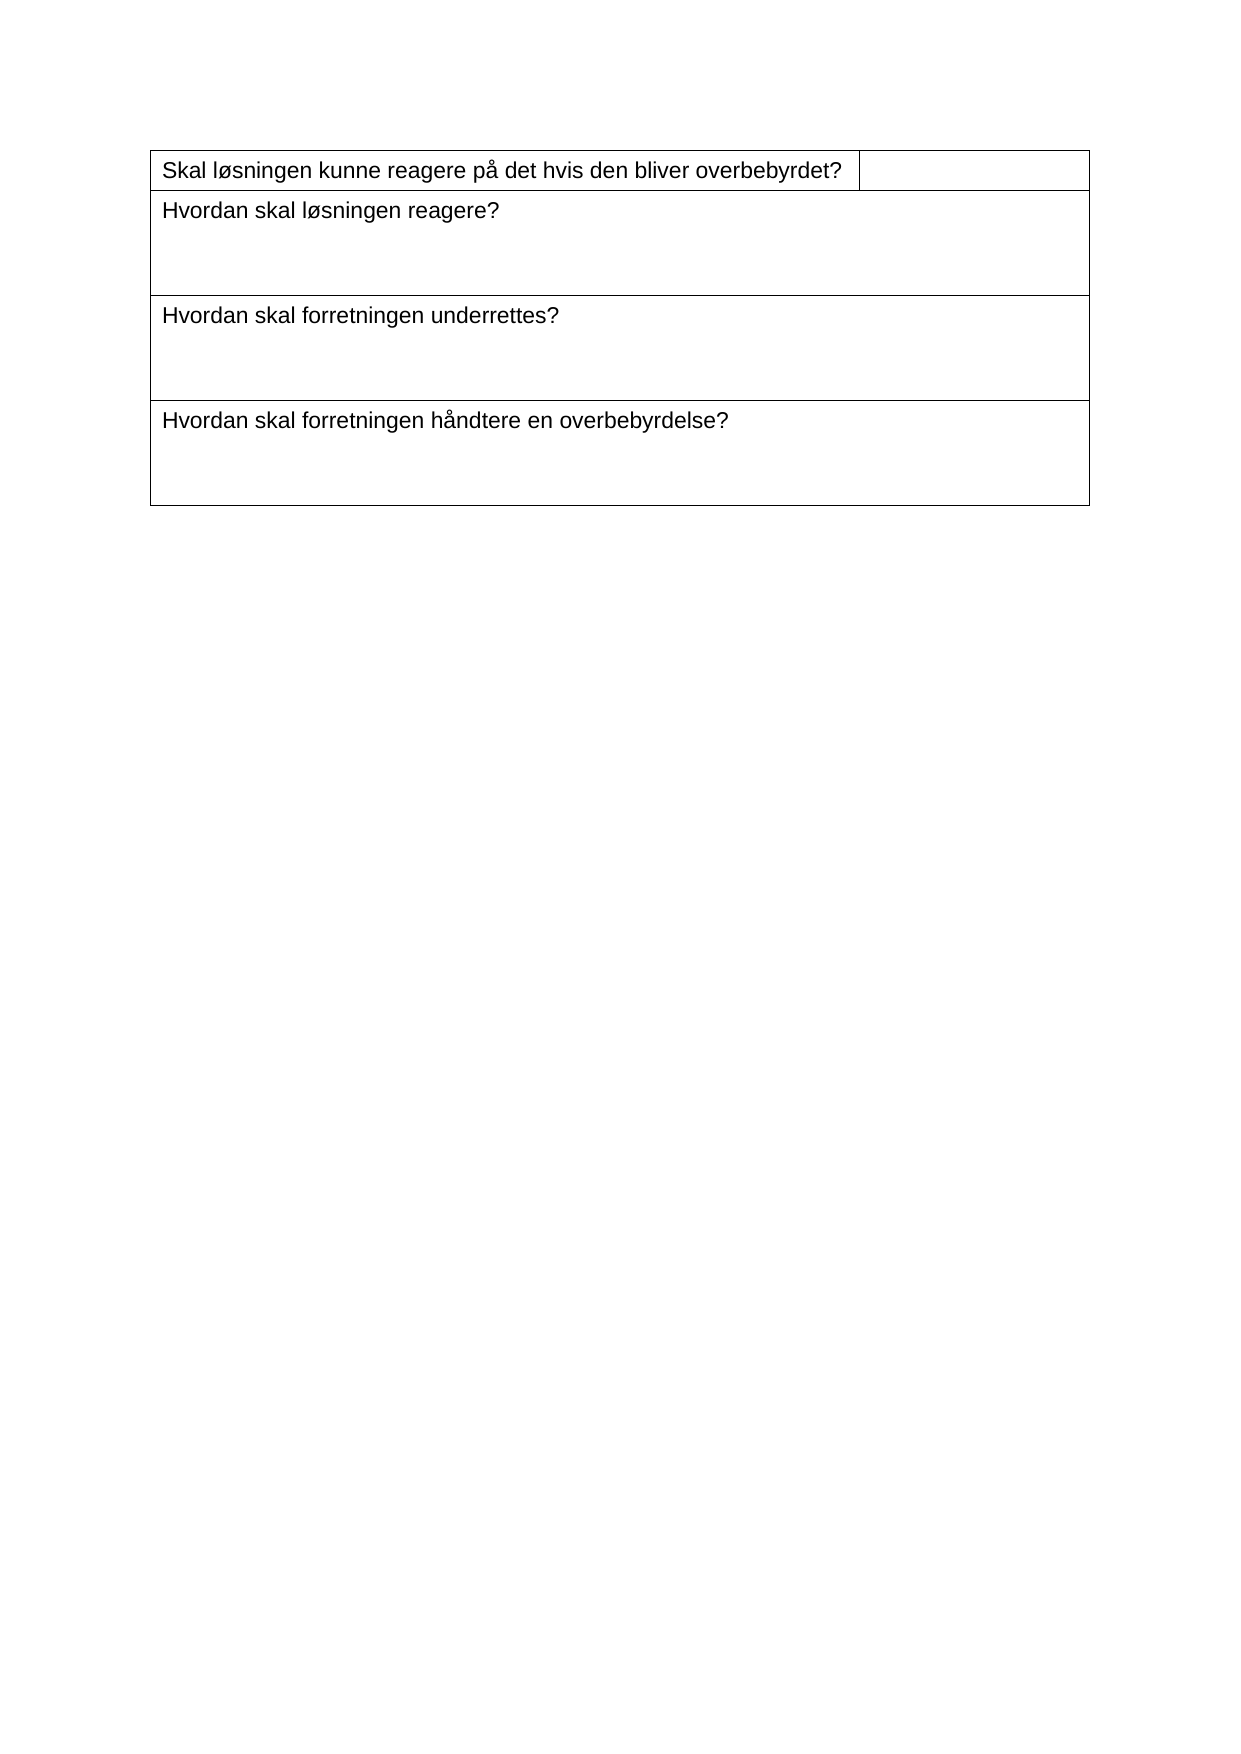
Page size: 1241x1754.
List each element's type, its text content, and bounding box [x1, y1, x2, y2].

table_cell [860, 151, 1089, 190]
table_cell Hvordan skal forretningen underrettes? [151, 296, 1089, 400]
table_cell Skal løsningen kunne reagere på det hvis den bliver overbebyrdet? [151, 151, 859, 190]
table_cell Hvordan skal forretningen håndtere en overbebyrdelse? [151, 401, 1089, 505]
table_cell Hvordan skal løsningen reagere? [151, 191, 1089, 295]
